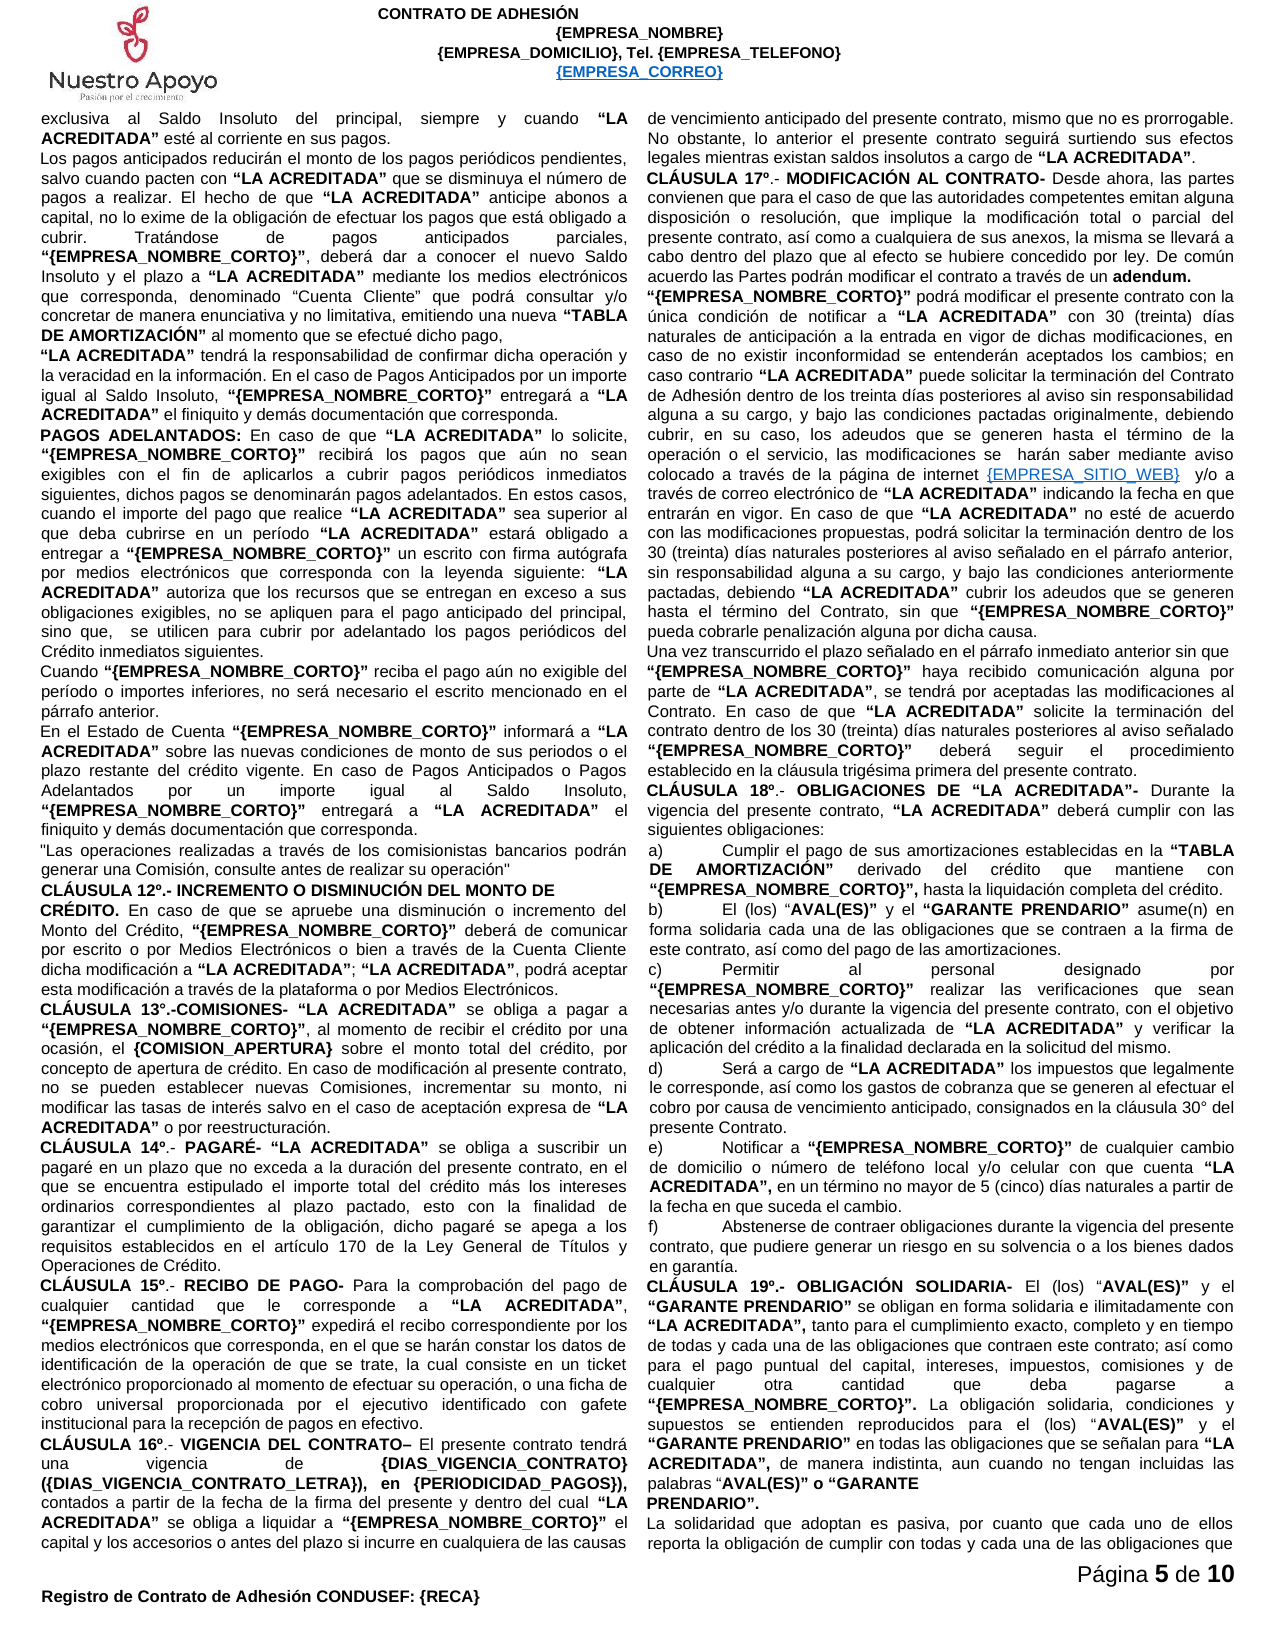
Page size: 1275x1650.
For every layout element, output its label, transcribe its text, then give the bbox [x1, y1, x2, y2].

text “{EMPRESA_NOMBRE_CORTO}” podrá modificar el presente contrato con la única condición de notificar a “LA ACREDITADA” con 30 (treinta) días naturales de anticipación a la entrada en vigor de dichas modificaciones, en caso de no existir inconformidad se entenderán aceptados los cambios; en caso contrario “LA ACREDITADA” puede solicitar la terminación del Contrato de Adhesión dentro de los treinta días posteriores al aviso sin responsabilidad alguna a su cargo, y bajo las condiciones pactadas originalmente, debiendo cubrir, en su caso, los adeudos que se generen hasta el término de la operación o el servicio, las modificaciones se harán saber mediante aviso colocado a través de la página de internet {EMPRESA_SITIO_WEB} y/o a través de correo electrónico de “LA ACREDITADA” indicando la fecha en que entrarán en vigor. En caso de que “LA ACREDITADA” no esté de acuerdo con las modificaciones propuestas, podrá solicitar la terminación dentro de los 30 (treinta) días naturales posteriores al aviso señalado en el párrafo anterior, sin responsabilidad alguna a su cargo, y bajo las condiciones anteriormente pactadas, debiendo “LA ACREDITADA” cubrir los adeudos que se generen hasta el término del Contrato, sin que “{EMPRESA_NOMBRE_CORTO}” pueda cobrarle penalización alguna por dicha causa. [646, 287, 1234, 641]
text CLÁUSULA 16º.- VIGENCIA DEL CONTRATO– El presente contrato tendrá una vigencia de {DIAS_VIGENCIA_CONTRATO} ({DIAS_VIGENCIA_CONTRATO_LETRA}), en {PERIODICIDAD_PAGOS}), contados a partir de la fecha de la firma del presente y dentro del cual “LA ACREDITADA” se obliga a liquidar a “{EMPRESA_NOMBRE_CORTO}” el capital y los accesorios o antes del plazo si incurre en cualquiera de las causas de vencimiento anticipado del presente contrato, mismo que no es prorrogable. No obstante, lo anterior el presente contrato seguirá surtiendo sus efectos legales mientras existan saldos insolutos a cargo de “LA ACREDITADA”. [40, 1434, 628, 1552]
text “{EMPRESA_NOMBRE_CORTO}” haya recibido comunicación alguna por parte de “LA ACREDITADA”, se tendrá por aceptadas las modificaciones al Contrato. En caso de que “LA ACREDITADA” solicite la terminación del contrato dentro de los 30 (treinta) días naturales posteriores al aviso señalado “{EMPRESA_NOMBRE_CORTO}” deberá seguir el procedimiento establecido en la cláusula trigésima primera del presente contrato. [646, 662, 1234, 780]
text En el Estado de Cuenta “{EMPRESA_NOMBRE_CORTO}” informará a “LA ACREDITADA” sobre las nuevas condiciones de monto de sus periodos o el plazo restante del crédito vigente. En caso de Pagos Anticipados o Pagos Adelantados por un importe igual al Saldo Insoluto, “{EMPRESA_NOMBRE_CORTO}” entregará a “LA ACREDITADA” el finiquito y demás documentación que corresponda. [40, 722, 628, 839]
text “LA ACREDITADA” tendrá la responsabilidad de confirmar dicha operación y la veracidad en la información. En el caso de Pagos Anticipados por un importe igual al Saldo Insoluto, “{EMPRESA_NOMBRE_CORTO}” entregará a “LA ACREDITADA” el finiquito y demás documentación que corresponda. [40, 346, 628, 424]
text CLÁUSULA 18º.- OBLIGACIONES DE “LA ACREDITADA”- Durante la vigencia del presente contrato, “LA ACREDITADA” deberá cumplir con las siguientes obligaciones: [646, 781, 1234, 839]
list Será a cargo de “LA ACREDITADA” los impuestos que legalmente le corresponde, así como los gastos de cobranza que se generen al efectuar el cobro por causa de vencimiento anticipado, consignados en la cláusula 30° del presente Contrato. [648, 1058, 1234, 1137]
text CLÁUSULA 13°.-COMISIONES- “LA ACREDITADA” se obliga a pagar a “{EMPRESA_NOMBRE_CORTO}”, al momento de recibir el crédito por una ocasión, el {COMISION_APERTURA} sobre el monto total del crédito, por concepto de apertura de crédito. En caso de modificación al presente contrato, no se pueden establecer nuevas Comisiones, incrementar su monto, ni modificar las tasas de interés salvo en el caso de aceptación expresa de “LA ACREDITADA” o por reestructuración. [40, 999, 628, 1137]
text PAGOS ADELANTADOS: En caso de que “LA ACREDITADA” lo solicite, “{EMPRESA_NOMBRE_CORTO}” recibirá los pagos que aún no sean exigibles con el fin de aplicarlos a cubrir pagos periódicos inmediatos siguientes, dichos pagos se denominarán pagos adelantados. En estos casos, cuando el importe del pago que realice “LA ACREDITADA” sea superior al que deba cubrirse en un período “LA ACREDITADA” estará obligado a entregar a “{EMPRESA_NOMBRE_CORTO}” un escrito con firma autógrafa por medios electrónicos que corresponda con la leyenda siguiente: “LA ACREDITADA” autoriza que los recursos que se entregan en exceso a sus obligaciones exigibles, no se apliquen para el pago anticipado del principal, sino que, se utilicen para cubrir por adelantado los pagos periódicos del Crédito inmediatos siguientes. [40, 425, 628, 661]
text Una vez transcurrido el plazo señalado en el párrafo inmediato anterior sin que [646, 642, 1234, 661]
text Cuando “{EMPRESA_NOMBRE_CORTO}” reciba el pago aún no exigible del período o importes inferiores, no será necesario el escrito mencionado en el párrafo anterior. [40, 662, 628, 721]
list Abstenerse de contraer obligaciones durante la vigencia del presente contrato, que pudiere generar un riesgo en su solvencia o a los bienes dados en garantía. [648, 1217, 1234, 1276]
text CRÉDITO. En caso de que se apruebe una disminución o incremento del Monto del Crédito, “{EMPRESA_NOMBRE_CORTO}” deberá de comunicar por escrito o por Medios Electrónicos o bien a través de la Cuenta Cliente dicha modificación a “LA ACREDITADA”; “LA ACREDITADA”, podrá aceptar esta modificación a través de la plataforma o por Medios Electrónicos. [40, 901, 628, 998]
picture [44, 4, 221, 104]
list Notificar a “{EMPRESA_NOMBRE_CORTO}” de cualquier cambio de domicilio o número de teléfono local y/o celular con que cuenta “LA ACREDITADA”, en un término no mayor de 5 (cinco) días naturales a partir de la fecha en que suceda el cambio. [648, 1138, 1234, 1216]
text CLÁUSULA 15º.- RECIBO DE PAGO- Para la comprobación del pago de cualquier cantidad que le corresponde a “LA ACREDITADA”, “{EMPRESA_NOMBRE_CORTO}” expedirá el recibo correspondiente por los medios electrónicos que corresponda, en el que se harán constar los datos de identificación de la operación de que se trate, la cual consiste en un ticket electrónico proporcionado al momento de efectuar su operación, o una ficha de cobro universal proporcionada por el ejecutivo identificado con gafete institucional para la recepción de pagos en efectivo. [40, 1276, 628, 1433]
text PRENDARIO”. [646, 1494, 1234, 1513]
text CLÁUSULA 19º.- OBLIGACIÓN SOLIDARIA- El (los) “AVAL(ES)” y el “GARANTE PRENDARIO” se obligan en forma solidaria e ilimitadamente con “LA ACREDITADA”, tanto para el cumplimiento exacto, completo y en tiempo de todas y cada una de las obligaciones que contraen este contrato; así como para el pago puntual del capital, intereses, impuestos, comisiones y de cualquier otra cantidad que deba pagarse a “{EMPRESA_NOMBRE_CORTO}”. La obligación solidaria, condiciones y supuestos se entienden reproducidos para el (los) “AVAL(ES)” y el “GARANTE PRENDARIO” en todas las obligaciones que se señalan para “LA ACREDITADA”, de manera indistinta, aun cuando no tengan incluidas las palabras “AVAL(ES)” o “GARANTE [646, 1277, 1234, 1493]
text "Las operaciones realizadas a través de los comisionistas bancarios podrán generar una Comisión, consulte antes de realizar su operación" [40, 840, 628, 879]
list Permitir al personal designado por “{EMPRESA_NOMBRE_CORTO}” realizar las verificaciones que sean necesarias antes y/o durante la vigencia del presente contrato, con el objetivo de obtener información actualizada de “LA ACREDITADA” y verificar la aplicación del crédito a la finalidad declarada en la solicitud del mismo. [648, 959, 1234, 1057]
list Cumplir el pago de sus amortizaciones establecidas en la “TABLA DE AMORTIZACIÓN” derivado del crédito que mantiene con “{EMPRESA_NOMBRE_CORTO}”, hasta la liquidación completa del crédito. [648, 840, 1234, 899]
subtitle CLÁUSULA 12º.- INCREMENTO O DISMINUCIÓN DEL MONTO DE [41, 880, 619, 899]
list El (los) “AVAL(ES)” y el “GARANTE PRENDARIO” asume(n) en forma solidaria cada una de las obligaciones que se contraen a la firma de este contrato, así como del pago de las amortizaciones. [648, 900, 1234, 958]
text CLÁUSULA 17º.- MODIFICACIÓN AL CONTRATO- Desde ahora, las partes convienen que para el caso de que las autoridades competentes emitan alguna disposición o resolución, que implique la modificación total o parcial del presente contrato, así como a cualquiera de sus anexos, la misma se llevará a cabo dentro del plazo que al efecto se hubiere concedido por ley. De común acuerdo las Partes podrán modificar el contrato a través de un adendum. [646, 168, 1234, 286]
text CLÁUSULA 14º.- PAGARÉ- “LA ACREDITADA” se obliga a suscribir un pagaré en un plazo que no exceda a la duración del presente contrato, en el que se encuentra estipulado el importe total del crédito más los intereses ordinarios correspondientes al plazo pactado, esto con la finalidad de garantizar el cumplimiento de la obligación, dicho pagaré se apega a los requisitos establecidos en el artículo 170 de la Ley General de Títulos y Operaciones de Crédito. [40, 1138, 628, 1275]
text Los pagos anticipados reducirán el monto de los pagos periódicos pendientes, salvo cuando pacten con “LA ACREDITADA” que se disminuya el número de pagos a realizar. El hecho de que “LA ACREDITADA” anticipe abonos a capital, no lo exime de la obligación de efectuar los pagos que está obligado a cubrir. Tratándose de pagos anticipados parciales, “{EMPRESA_NOMBRE_CORTO}”, deberá dar a conocer el nuevo Saldo Insoluto y el plazo a “LA ACREDITADA” mediante los medios electrónicos que corresponda, denominado “Cuenta Cliente” que podrá consultar y/o concretar de manera enunciativa y no limitativa, emitiendo una nueva “TABLA DE AMORTIZACIÓN” al momento que se efectué dicho pago, [40, 149, 628, 345]
